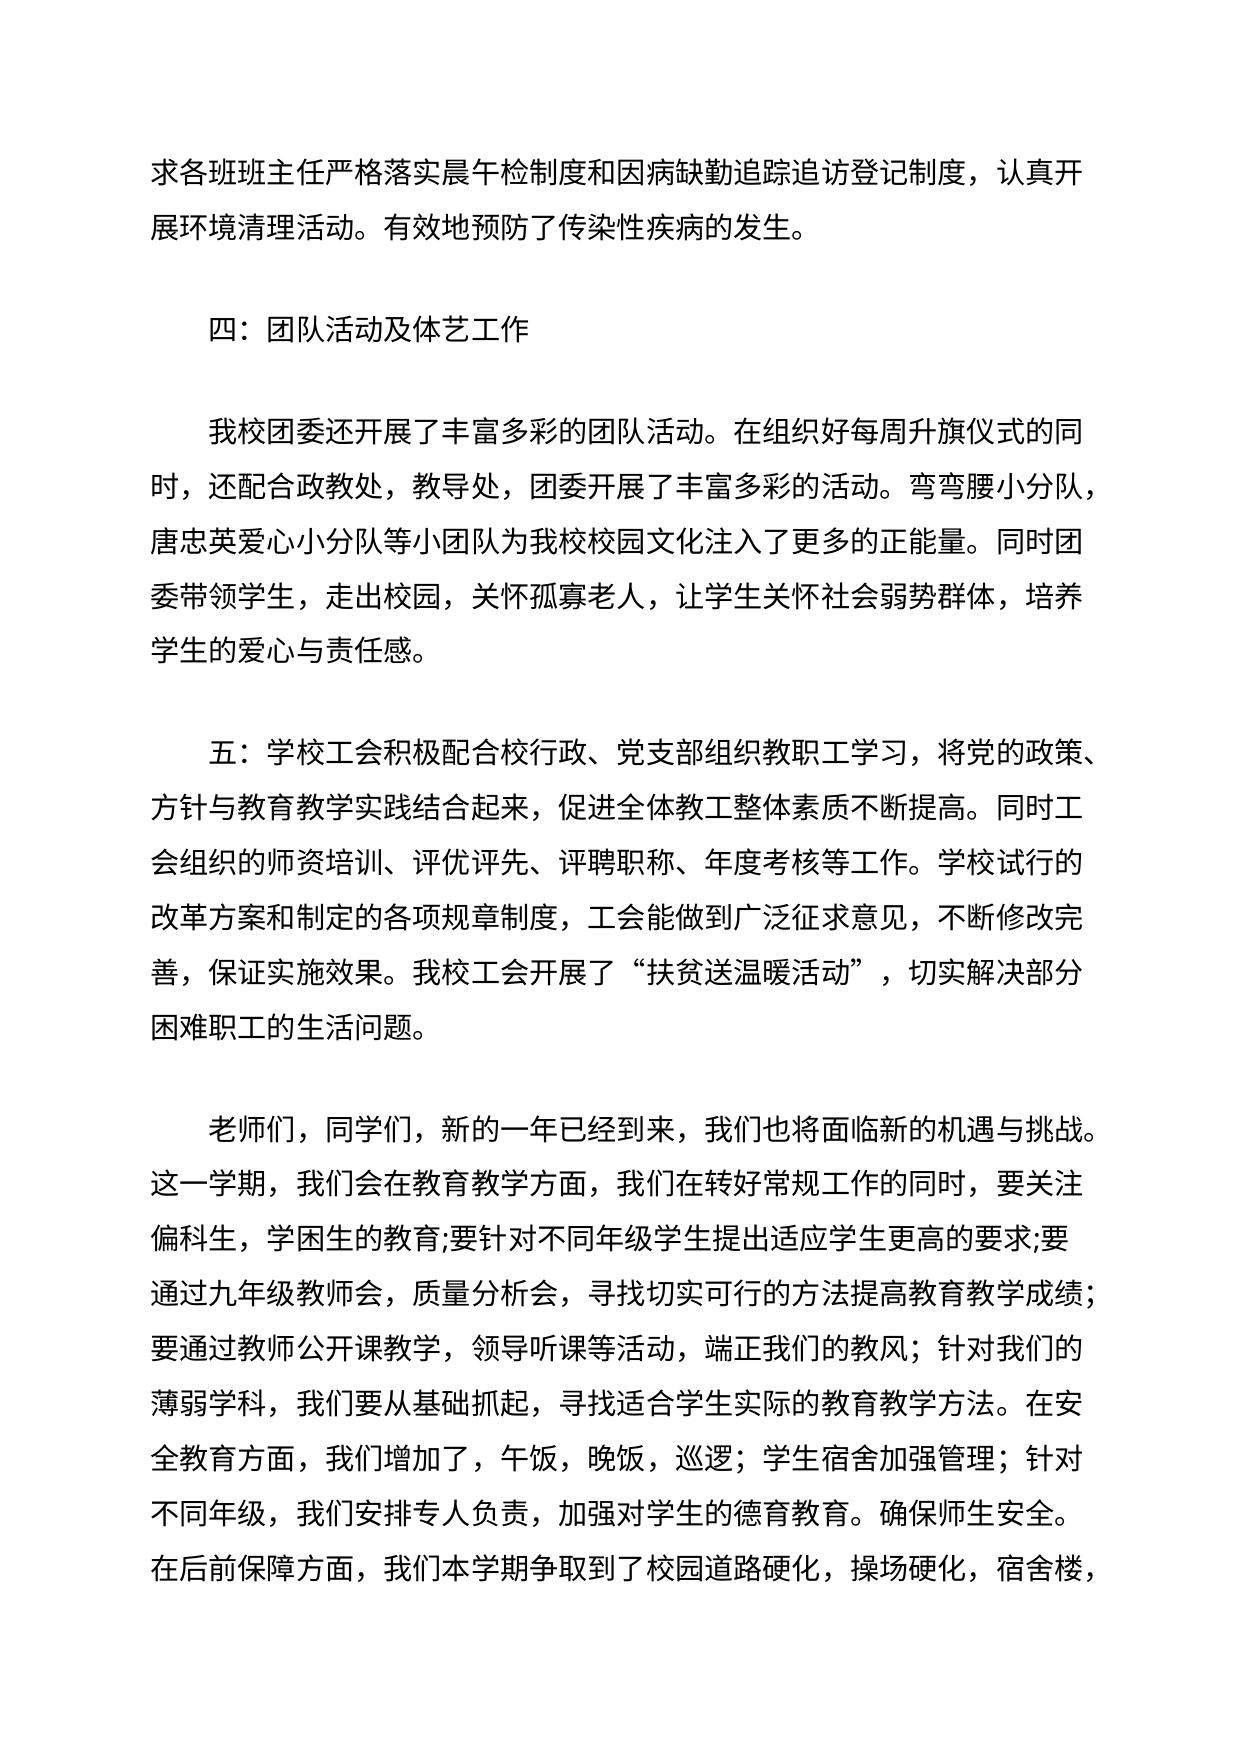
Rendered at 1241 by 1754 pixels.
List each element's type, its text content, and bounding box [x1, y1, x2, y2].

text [150, 1106, 1090, 1588]
text 五：学校工会积极配合校行政、党支部组织教职工学习，将党的政策、方针与教育教学实践结合起来，促进全体教工整体素质不断提高。同时工会组织的师资培训、评优评先、评聘职称、年度考核等工作。学校试行的改革方案和制定的各项规章制度，工会能做到广泛征求意见，不断修改完善，保证实施效果。我校工会开展了“扶贫送温暖活动”，切实解决部分困难职工的生活问题。 [150, 730, 1090, 1047]
text 四：团队活动及体艺工作 [150, 307, 1090, 349]
text 我校团委还开展了丰富多彩的团队活动。在组织好每周升旗仪式的同时，还配合政教处，教导处，团委开展了丰富多彩的活动。弯弯腰小分队，唐忠英爱心小分队等小团队为我校校园文化注入了更多的正能量。同时团委带领学生，走出校园，关怀孤寡老人，让学生关怀社会弱势群体，培养学生的爱心与责任感。 [150, 408, 1090, 670]
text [150, 150, 1090, 247]
